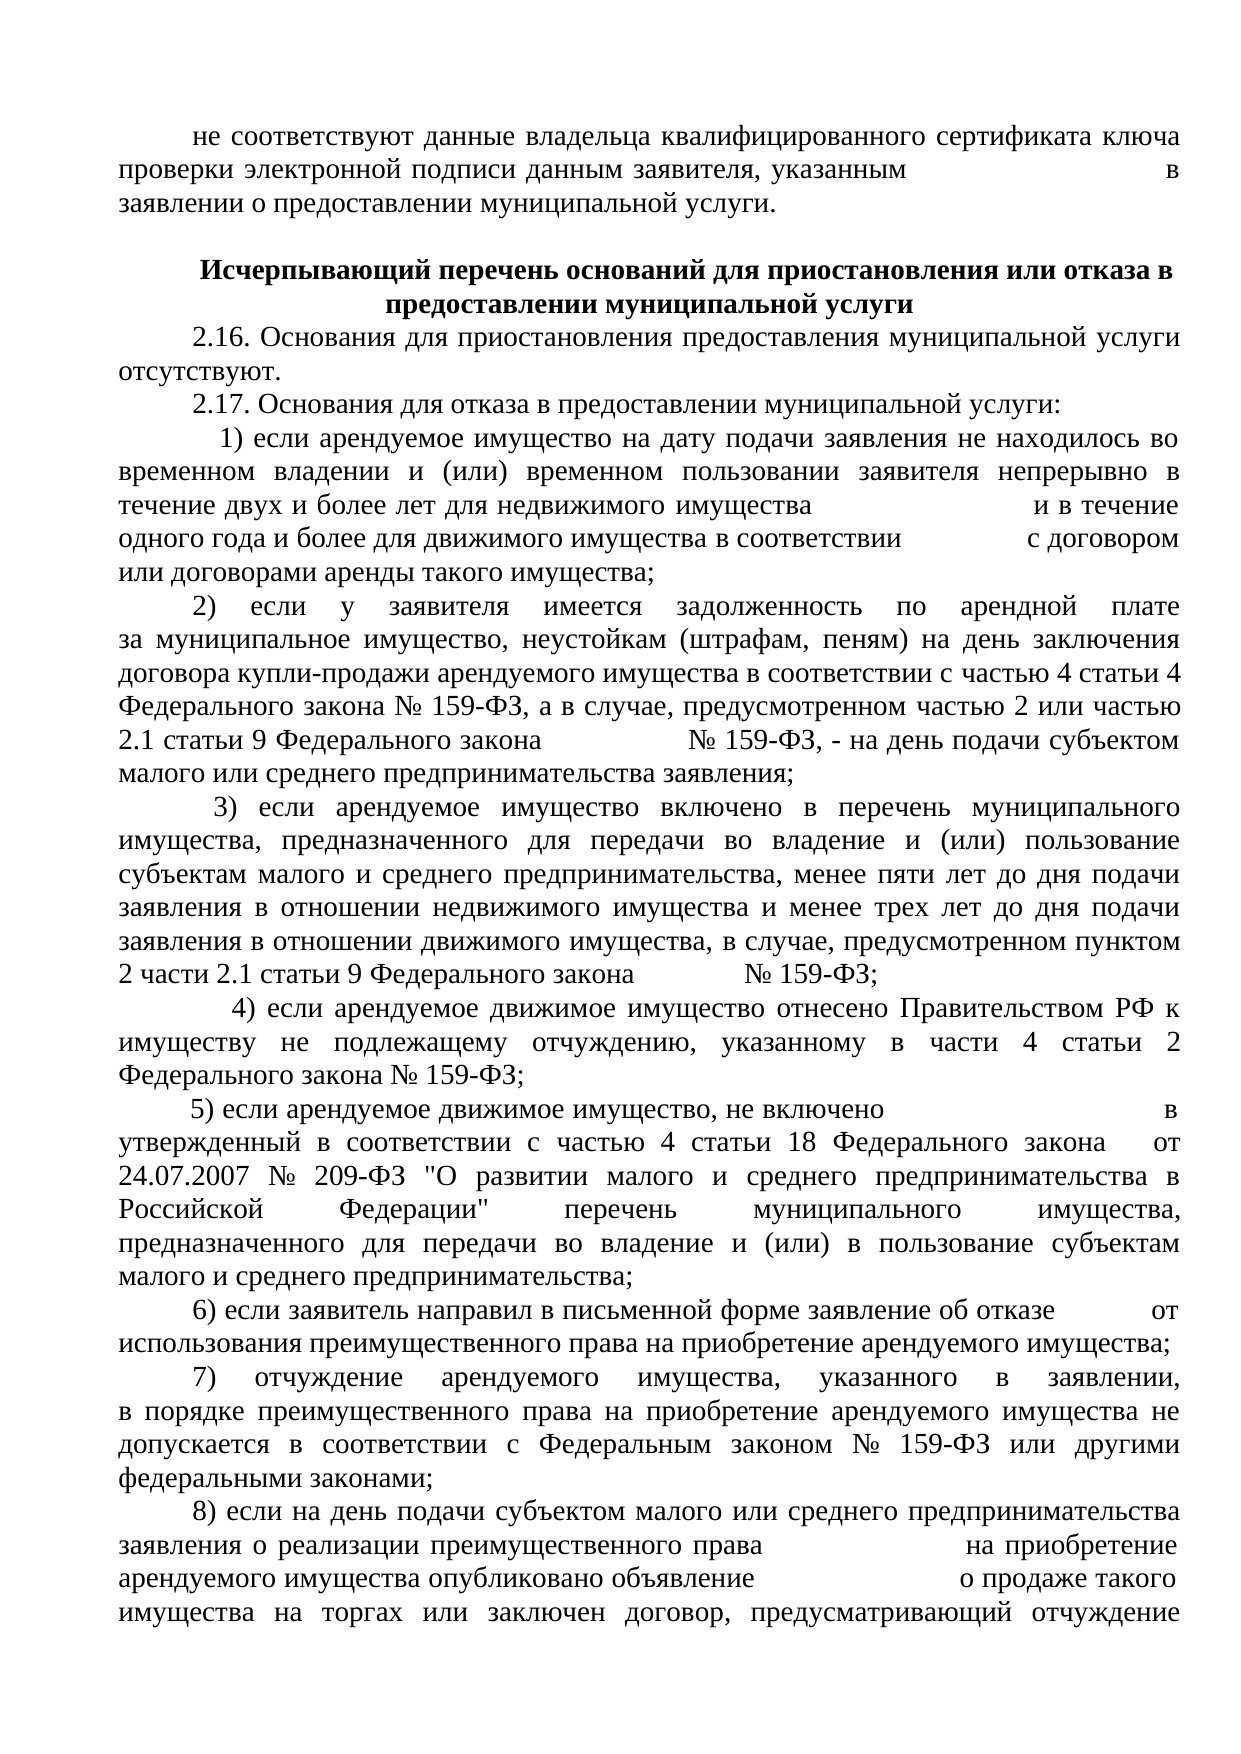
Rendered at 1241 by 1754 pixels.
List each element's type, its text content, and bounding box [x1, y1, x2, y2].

text 2) если у заявителя имеется задолженность по арендной плате за муниципальное имущество, неустойкам (штрафам, пеням) на день заключения договора купли-продажи арендуемого имущества в соответствии с частью 4 статьи 4 Федерального закона № 159-ФЗ, а в случае, предусмотренном частью 2 или частью 2.1 статьи 9 Федерального закона № 159-ФЗ, - на день подачи субъектом малого или среднего предпринимательства заявления; [118, 588, 1181, 789]
text 5) если арендуемое движимое имущество, не включено в утвержденный в соответствии с частью 4 статьи 18 Федерального закона от 24.07.2007 № 209-ФЗ "О развитии малого и среднего предпринимательства в Российской Федерации" перечень муниципального имущества, предназначенного для передачи во владение и (или) в пользование субъектам малого и среднего предпринимательства; [118, 1091, 1181, 1292]
text 7) отчуждение арендуемого имущества, указанного в заявлении, в порядке преимущественного права на приобретение арендуемого имущества не допускается в соответствии с Федеральным законом № 159-ФЗ или другими федеральными законами; [118, 1359, 1181, 1493]
text 1) если арендуемое имущество на дату подачи заявления не находилось во временном владении и (или) временном пользовании заявителя непрерывно в течение двух и более лет для недвижимого имущества и в течение одного года и более для движимого имущества в соответствии с договором или договорами аренды такого имущества; [118, 420, 1181, 588]
text 3) если арендуемое имущество включено в перечень муниципального имущества, предназначенного для передачи во владение и (или) пользование субъектам малого и среднего предпринимательства, менее пяти лет до дня подачи заявления в отношении недвижимого имущества и менее трех лет до дня подачи заявления в отношении движимого имущества, в случае, предусмотренном пунктом 2 части 2.1 статьи 9 Федерального закона № 159-ФЗ; [118, 789, 1181, 990]
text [118, 1493, 1181, 1627]
text Исчерпывающий перечень оснований для приостановления или отказа в предоставлении муниципальной услуги [118, 252, 1181, 319]
text не соответствуют данные владельца квалифицированного сертификата ключа проверки электронной подписи данным заявителя, указанным в заявлении о предоставлении муниципальной услуги. [118, 118, 1181, 219]
text 6) если заявитель направил в письменной форме заявление об отказе от использования преимущественного права на приобретение арендуемого имущества; [118, 1292, 1181, 1359]
text 4) если арендуемое движимое имущество отнесено Правительством РФ к имуществу не подлежащему отчуждению, указанному в части 4 статьи 2 Федерального закона № 159-ФЗ; [118, 990, 1181, 1091]
text 2.17. Основания для отказа в предоставлении муниципальной услуги: [118, 386, 1181, 420]
text 2.16. Основания для приостановления предоставления муниципальной услуги отсутствуют. [118, 319, 1181, 386]
